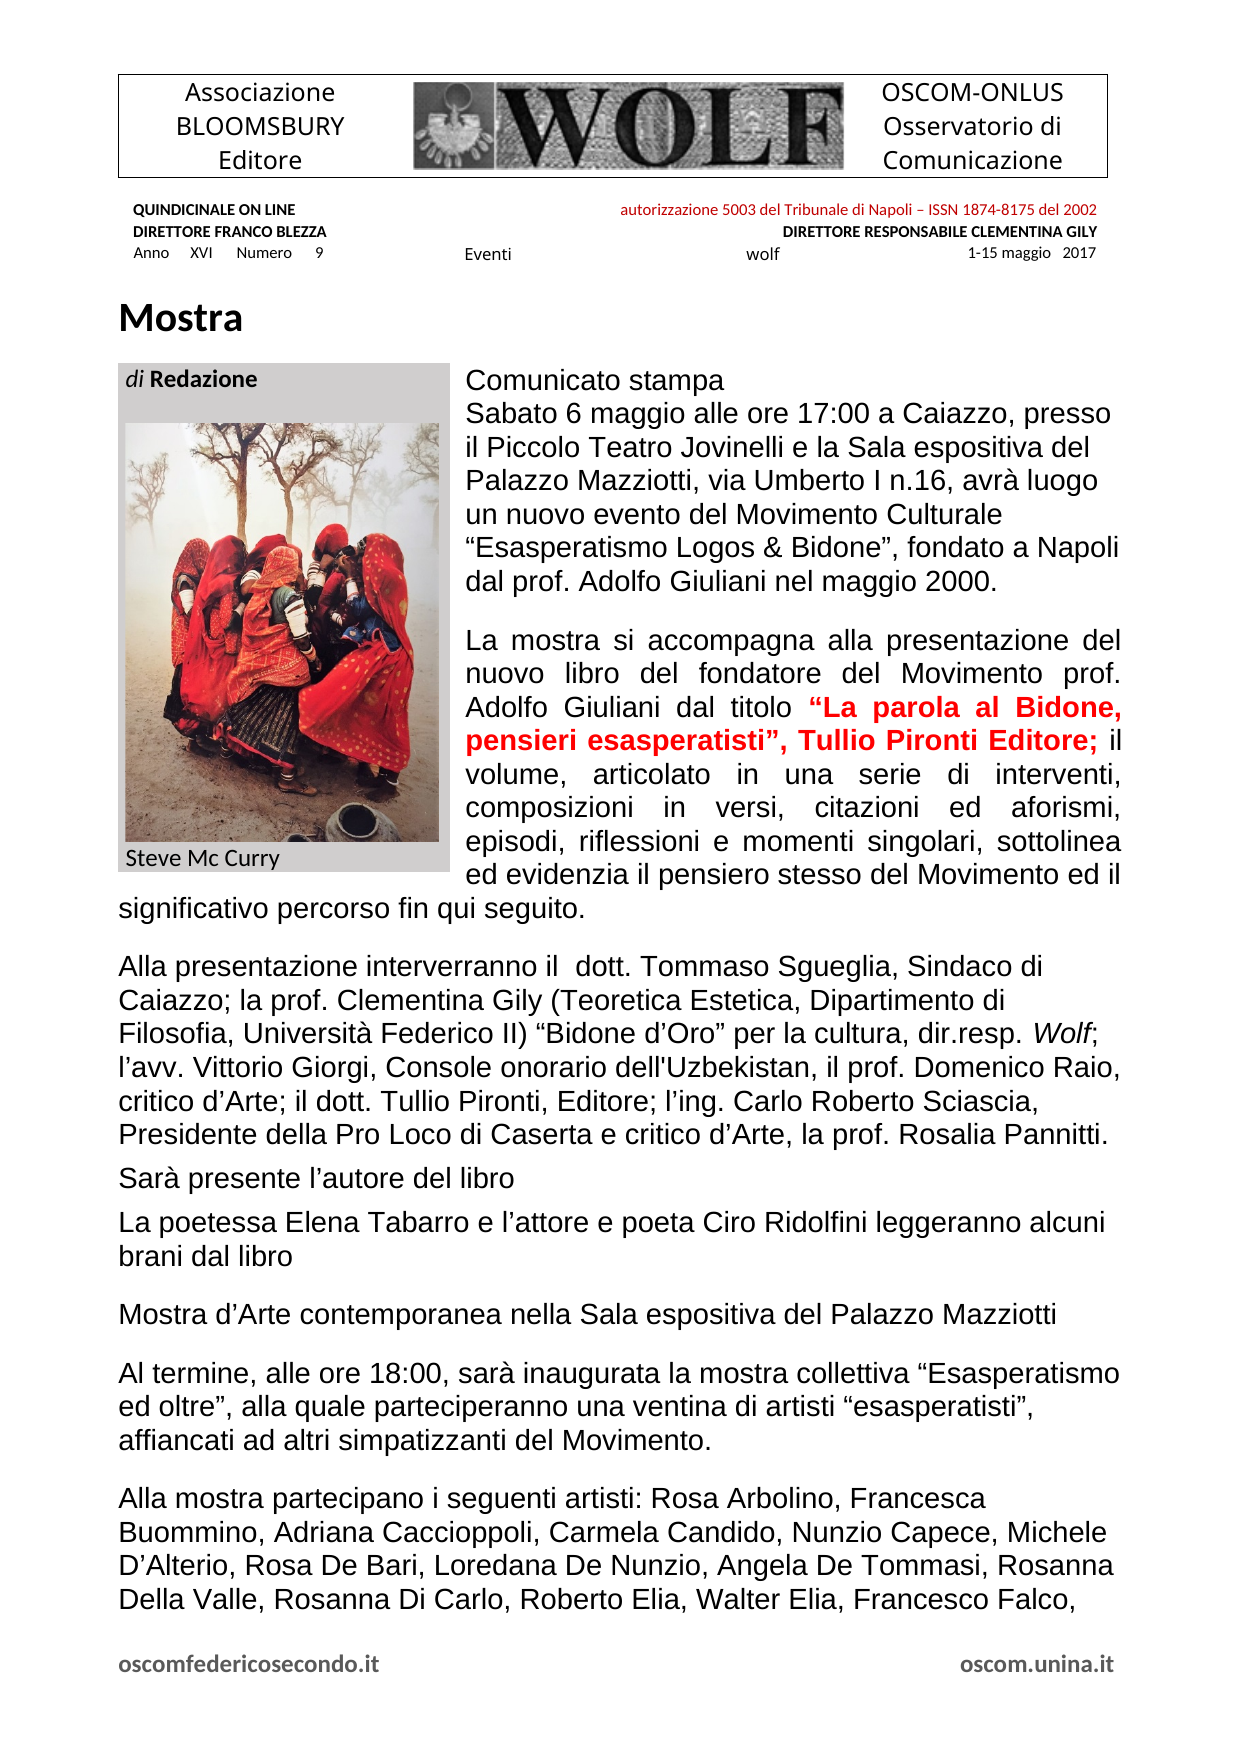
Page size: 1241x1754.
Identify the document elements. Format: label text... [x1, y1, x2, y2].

text La poetessa Elena Tabarro e l’attore e poeta Ciro Ridolfini leggeranno alcuni brani dal libro [118, 1205, 1122, 1272]
text Comunicato stampa [450, 363, 1122, 396]
picture [413, 82, 845, 170]
text Alla presentazione interverranno il dott. Tommaso Sgueglia, Sindaco di Caiazzo; la prof. Clementina Gily (Teoretica Estetica, Dipartimento di Filosofia, Università Federico II) “Bidone d’Oro” per la cultura, dir.resp. Wolf; l’avv. Vittorio Giorgi, Console onorario dell'Uzbekistan, il prof. Domenico Raio, critico d’Arte; il dott. Tullio Pironti, Editore; l’ing. Carlo Roberto Sciascia, Presidente della Pro Loco di Caserta e critico d’Arte, la prof. Rosalia Pannitti. [118, 949, 1122, 1151]
text Sabato 6 maggio alle ore 17:00 a Caiazzo, presso il Piccolo Teatro Jovinelli e la Sala espositiva del Palazzo Mazziotti, via Umberto I n.16, avrà luogo un nuovo evento del Movimento Culturale “Esasperatismo Logos & Bidone”, fondato a Napoli dal prof. Adolfo Giuliani nel maggio 2000. [450, 396, 1122, 597]
text La mostra si accompagna alla presentazione del nuovo libro del fondatore del Movimento prof. Adolfo Giuliani dal titolo “La parola al Bidone, pensieri esasperatisti”, Tullio Pironti Editore; il volume, articolato in una serie di interventi, composizioni in versi, citazioni ed aforismi, episodi, riflessioni e momenti singolari, sottolinea ed evidenzia il pensiero stesso del Movimento ed il significativo percorso fin qui seguito. [118, 622, 1122, 924]
text Mostra [118, 291, 1122, 342]
text Mostra d’Arte contemporanea nella Sala espositiva del Palazzo Mazziotti [118, 1297, 1122, 1331]
table_header di Redazione Steve Mc Curry [118, 363, 450, 872]
text Al termine, alle ore 18:00, sarà inaugurata la mostra collettiva “Esasperatismo ed oltre”, alla quale parteciperanno una ventina di artisti “esasperatisti”, affiancati ad altri simpatizzanti del Movimento. [118, 1356, 1122, 1456]
picture [125, 423, 439, 842]
text Sarà presente l’autore del libro [118, 1161, 1122, 1194]
